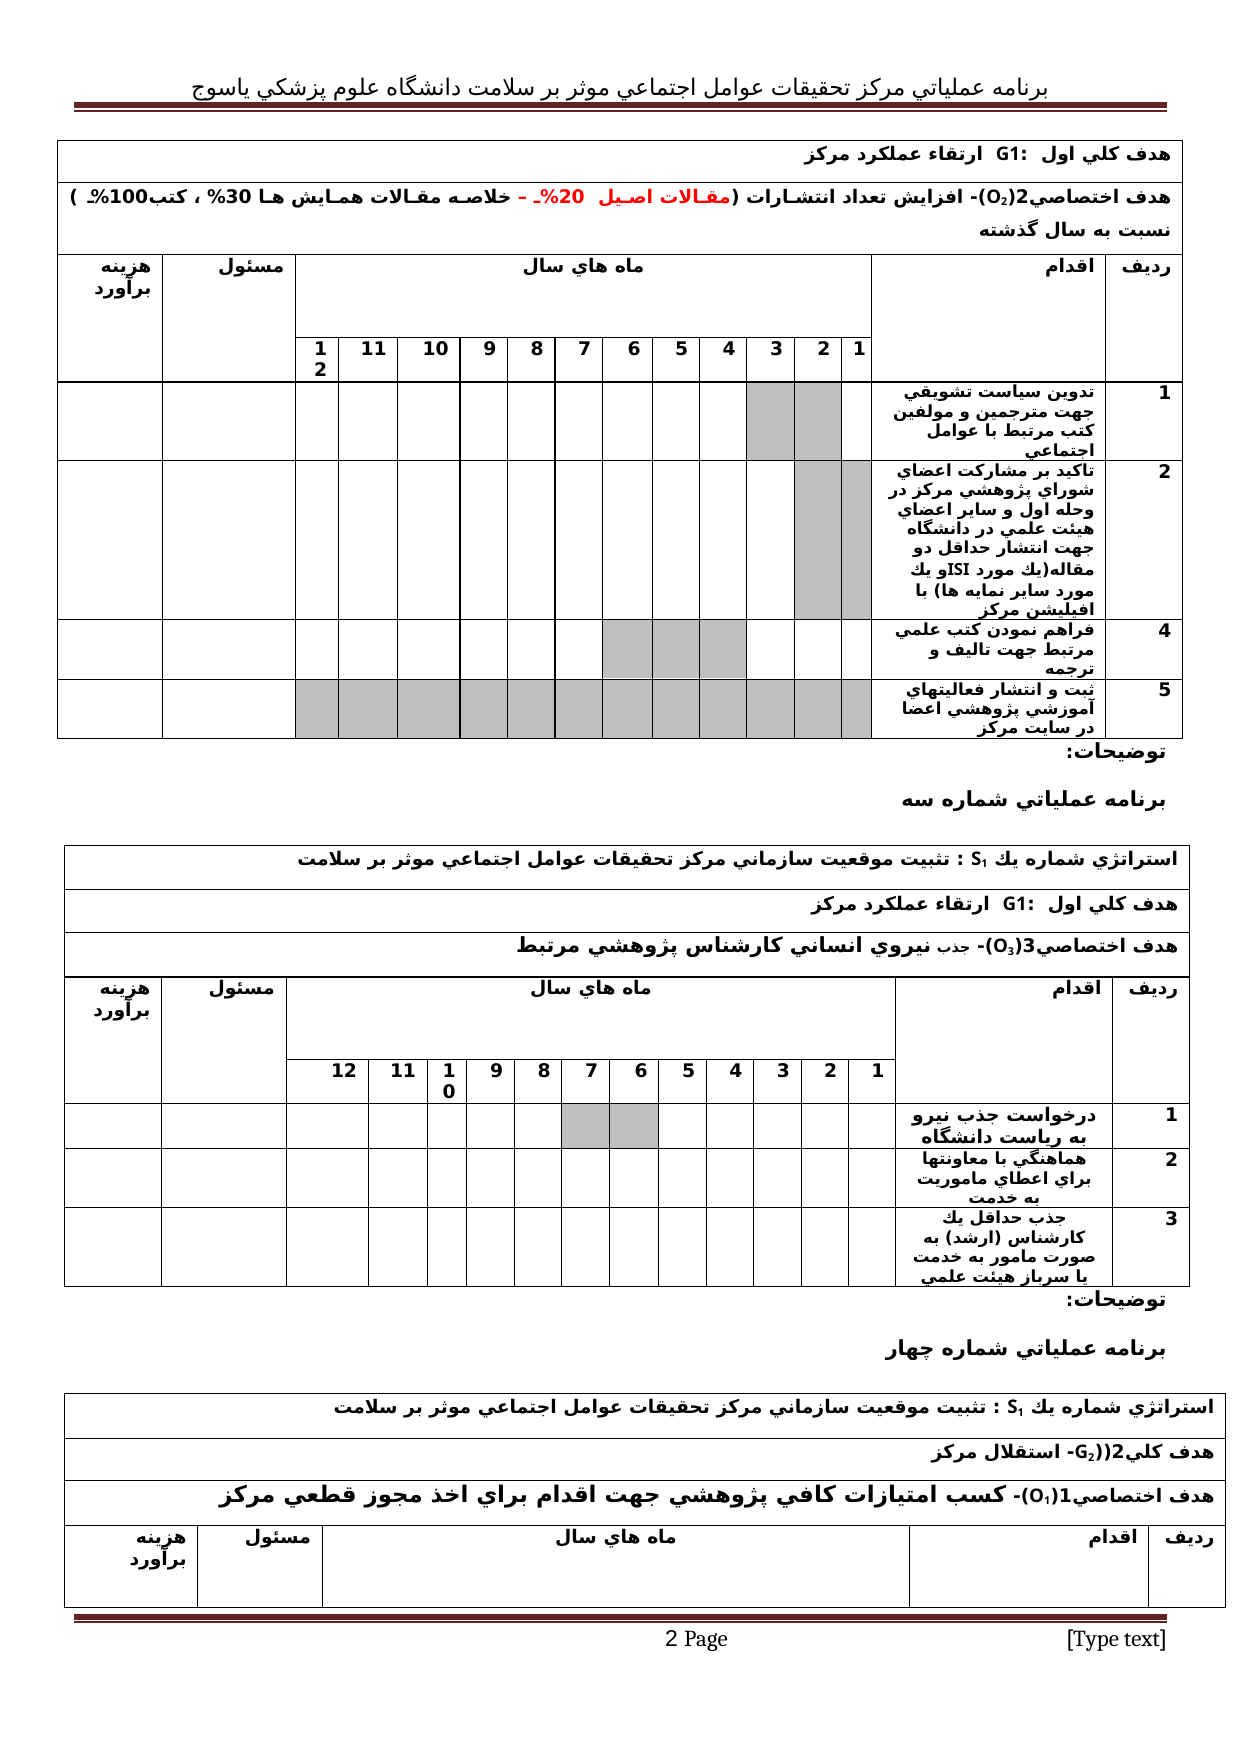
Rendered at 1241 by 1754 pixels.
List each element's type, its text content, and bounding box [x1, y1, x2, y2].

table_cell [65, 1104, 161, 1148]
table_cell [398, 461, 459, 619]
table_cell 7 [562, 1060, 609, 1103]
table_cell هدف اختصاصي3(O3)- جذب نيروي انساني كارشناس پژوهشي مرتبط [65, 933, 1189, 976]
table_cell [754, 1149, 801, 1207]
table_cell [747, 383, 794, 460]
table_cell [339, 620, 397, 678]
table_cell هدف اختصاصي2(O2)- افزايش تعداد انتشارات (مقالات اصيل 20% – خلاصه مقالات همايش ها 30% ، كتب100% ) نسبت به سال گذشته [58, 183, 1182, 254]
table_cell مسئول [198, 1526, 322, 1607]
table_cell اقدام [910, 1526, 1148, 1607]
table_cell [58, 461, 162, 619]
table_cell [162, 1208, 286, 1286]
table_cell 12 [287, 1060, 368, 1103]
table_cell 5 [1106, 680, 1182, 738]
table_header استراتژي شماره يك S1 : تثبيت موقعيت سازماني مركز تحقيقات عوامل اجتماعي موثر بر سلامت [65, 1394, 1225, 1437]
table_cell [428, 1104, 466, 1148]
table_cell [287, 1149, 368, 1207]
table_cell مسئول [163, 255, 295, 381]
table_cell هدف كلي اول :G1 ارتقاء عملكرد مركز [58, 141, 1182, 182]
table_cell 11 [339, 338, 397, 381]
table_cell [398, 620, 459, 678]
table_cell [369, 1104, 427, 1148]
table_cell [849, 1149, 895, 1207]
table_header استراتژي شماره يك S1 : تثبيت موقعيت سازماني مركز تحقيقات عوامل اجتماعي موثر بر سلامت [65, 846, 1189, 889]
table_cell [58, 620, 162, 678]
table_cell 5 [653, 338, 699, 381]
table_cell [398, 383, 459, 460]
table_cell [849, 1208, 895, 1286]
table_cell هدف اختصاصي1(O1)- كسب امتيازات كافي پژوهشي جهت اقدام براي اخذ مجوز قطعي مركز [65, 1481, 1225, 1524]
table_cell [707, 1208, 753, 1286]
table_cell [287, 1104, 368, 1148]
table_cell [754, 1104, 801, 1148]
table_cell درخواست جذب نيرو به رياست دانشگاه [896, 1104, 1112, 1148]
table_cell 9 [461, 338, 507, 381]
table_cell [802, 1104, 848, 1148]
table_cell ماه هاي سال [287, 978, 895, 1058]
table_cell [747, 620, 794, 678]
table_cell اقدام [896, 978, 1112, 1103]
table_cell [428, 1208, 466, 1286]
table_cell [659, 1104, 706, 1148]
table_cell [163, 680, 295, 738]
table_cell رديف [1113, 978, 1189, 1103]
table_cell [653, 383, 699, 460]
table_cell [461, 461, 507, 619]
table_cell [65, 1149, 161, 1207]
table_cell [508, 620, 554, 678]
table_cell [795, 620, 841, 678]
table_cell [659, 1149, 706, 1207]
table_cell [556, 461, 602, 619]
table_cell 3 [747, 338, 794, 381]
table_cell [556, 680, 602, 738]
table_cell [508, 461, 554, 619]
table_cell ماه هاي سال [296, 255, 871, 337]
table_cell [296, 461, 338, 619]
table_cell فراهم نمودن كتب علمي مرتبط جهت تاليف و ترجمه [872, 620, 1105, 678]
table_cell 1 [849, 1060, 895, 1103]
table_cell [842, 383, 871, 460]
table_cell [653, 680, 699, 738]
table_cell [603, 383, 652, 460]
table_cell [515, 1104, 561, 1148]
table_cell 5 [659, 1060, 706, 1103]
table_cell ثبت و انتشار فعاليتهاي آموزشي پژوهشي اعضا در سايت مركز [872, 680, 1105, 738]
table_cell [296, 620, 338, 678]
text برنامه عملياتي شماره چهار [74, 1336, 1167, 1360]
table_cell 7 [556, 338, 602, 381]
table_cell [508, 383, 554, 460]
table_cell [842, 461, 871, 619]
table_cell 12 [296, 338, 338, 381]
table_cell [603, 620, 652, 678]
table_cell 1 [1106, 383, 1182, 460]
table_cell 3 [1113, 1208, 1189, 1286]
table_cell هزينه برآورد [65, 1526, 197, 1607]
table_cell [659, 1208, 706, 1286]
table_cell [795, 461, 841, 619]
table_cell [562, 1149, 609, 1207]
table_cell [653, 461, 699, 619]
table_cell [747, 461, 794, 619]
table_cell [754, 1208, 801, 1286]
table_cell [65, 1208, 161, 1286]
table_cell [287, 1208, 368, 1286]
table_cell [369, 1149, 427, 1207]
table_cell [700, 461, 746, 619]
table_cell [339, 680, 397, 738]
table_cell 4 [700, 338, 746, 381]
table_cell ماه هاي سال [323, 1526, 909, 1607]
table_cell [700, 680, 746, 738]
table_cell 8 [508, 338, 554, 381]
table_cell [653, 620, 699, 678]
table_cell [339, 461, 397, 619]
table_cell اقدام [872, 255, 1105, 381]
table_cell 4 [1106, 620, 1182, 678]
table_cell [747, 680, 794, 738]
table_cell 2 [802, 1060, 848, 1103]
table_cell [162, 1104, 286, 1148]
table_cell [162, 1149, 286, 1207]
table_cell [508, 680, 554, 738]
table_cell [707, 1149, 753, 1207]
table_cell [369, 1208, 427, 1286]
table_cell 1 [842, 338, 871, 381]
table_cell 3 [754, 1060, 801, 1103]
table_cell [842, 620, 871, 678]
table_cell 6 [610, 1060, 658, 1103]
table_cell [700, 620, 746, 678]
table_cell [461, 383, 507, 460]
table_cell مسئول [162, 978, 286, 1103]
table_cell تدوين سياست تشويقي جهت مترجمين و مولفين كتب مرتبط با عوامل اجتماعي [872, 383, 1105, 460]
table_cell [610, 1149, 658, 1207]
table_cell 6 [603, 338, 652, 381]
table_cell [610, 1104, 658, 1148]
table_cell [163, 620, 295, 678]
table_cell [562, 1208, 609, 1286]
table_cell 8 [515, 1060, 561, 1103]
table_cell جذب حداقل يك كارشناس (ارشد) به صورت مامور به خدمت يا سرباز هيئت علمي [896, 1208, 1112, 1286]
table_cell [707, 1104, 753, 1148]
table_cell 10 [428, 1060, 466, 1103]
table_cell هزينه برآورد [65, 978, 161, 1103]
table_cell [163, 383, 295, 460]
table_cell 11 [369, 1060, 427, 1103]
text توضيحات: [74, 739, 1167, 763]
table_cell [802, 1208, 848, 1286]
table_cell [58, 680, 162, 738]
table_cell [795, 383, 841, 460]
table_cell [467, 1104, 514, 1148]
table_cell [515, 1149, 561, 1207]
table_cell [339, 383, 397, 460]
table_cell [296, 680, 338, 738]
table_cell [58, 383, 162, 460]
table_cell 10 [398, 338, 459, 381]
table_cell [556, 620, 602, 678]
table_cell رديف [1149, 1526, 1225, 1607]
table_cell [610, 1208, 658, 1286]
table_cell رديف [1106, 255, 1182, 381]
table_cell [795, 680, 841, 738]
table_cell [515, 1208, 561, 1286]
table_cell هدف كلي اول :G1 ارتقاء عملكرد مركز [65, 890, 1189, 932]
table_cell [700, 383, 746, 460]
table_cell 1 [1113, 1104, 1189, 1148]
text توضيحات: [74, 1287, 1167, 1311]
table_cell [842, 680, 871, 738]
table_cell [467, 1208, 514, 1286]
table_cell [562, 1104, 609, 1148]
table_cell [163, 461, 295, 619]
table_cell [849, 1104, 895, 1148]
table_cell [461, 620, 507, 678]
table_cell هدف كلي2((G2- استقلال مركز [65, 1439, 1225, 1480]
table_cell 4 [707, 1060, 753, 1103]
table_cell [461, 680, 507, 738]
text برنامه عملياتي شماره سه [74, 787, 1167, 812]
table_cell [428, 1149, 466, 1207]
table_cell هماهنگي با معاونتها براي اعطاي ماموريت به خدمت [896, 1149, 1112, 1207]
table_cell 9 [467, 1060, 514, 1103]
table_cell هزينه برآورد [58, 255, 162, 381]
table_cell [603, 680, 652, 738]
table_cell 2 [1106, 461, 1182, 619]
table_cell [603, 461, 652, 619]
table_cell [556, 383, 602, 460]
table_cell [296, 383, 338, 460]
table_cell 2 [795, 338, 841, 381]
table_cell 2 [1113, 1149, 1189, 1207]
table_cell [802, 1149, 848, 1207]
table_cell [467, 1149, 514, 1207]
table_cell تاكيد بر مشاركت اعضاي شوراي پژوهشي مركز در وحله اول و ساير اعضاي هيئت علمي در دانشگاه جهت انتشار حداقل دو مقاله(يك مورد ISIو يك مورد ساير نمايه ها) با افيليشن مركز [872, 461, 1105, 619]
table_cell [398, 680, 459, 738]
